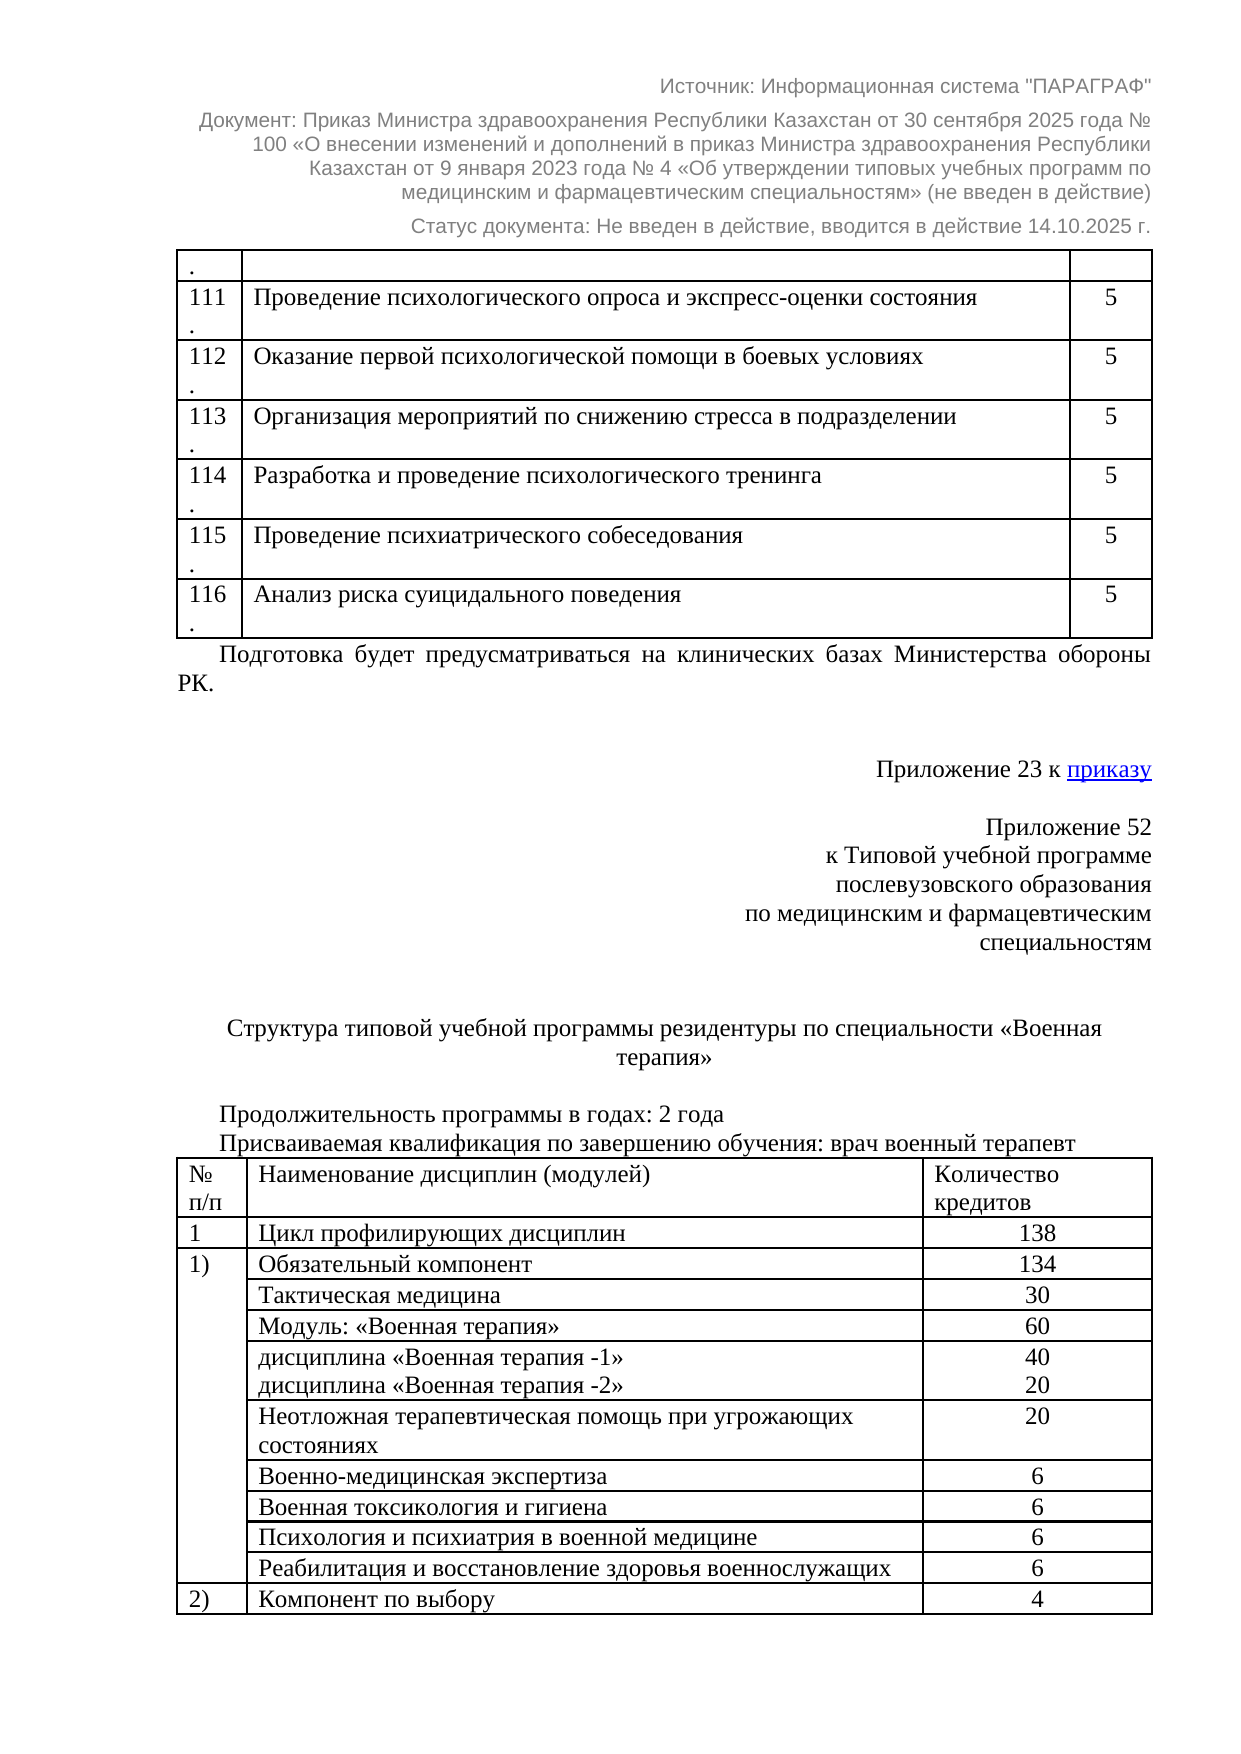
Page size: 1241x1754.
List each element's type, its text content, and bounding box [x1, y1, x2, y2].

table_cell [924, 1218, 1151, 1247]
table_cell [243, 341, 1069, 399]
text специальностям [177, 927, 1152, 955]
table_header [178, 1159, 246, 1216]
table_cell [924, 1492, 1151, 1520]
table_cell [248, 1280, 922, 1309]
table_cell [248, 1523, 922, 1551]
text послевузовского образования [177, 869, 1152, 898]
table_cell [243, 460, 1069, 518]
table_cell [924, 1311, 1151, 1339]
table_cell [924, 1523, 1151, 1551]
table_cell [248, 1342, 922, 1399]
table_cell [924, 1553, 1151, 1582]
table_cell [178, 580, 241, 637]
text Присваиваемая квалификация по завершению обучения: врач военный терапевт [177, 1128, 1152, 1157]
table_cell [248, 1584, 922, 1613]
text Приложение 23 к приказу [177, 754, 1152, 783]
text Продолжительность программы в годах: 2 года [177, 1099, 1152, 1128]
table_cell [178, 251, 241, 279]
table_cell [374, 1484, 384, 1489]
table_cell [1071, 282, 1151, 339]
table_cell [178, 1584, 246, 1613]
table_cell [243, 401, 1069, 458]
text к Типовой учебной программе [177, 840, 1152, 869]
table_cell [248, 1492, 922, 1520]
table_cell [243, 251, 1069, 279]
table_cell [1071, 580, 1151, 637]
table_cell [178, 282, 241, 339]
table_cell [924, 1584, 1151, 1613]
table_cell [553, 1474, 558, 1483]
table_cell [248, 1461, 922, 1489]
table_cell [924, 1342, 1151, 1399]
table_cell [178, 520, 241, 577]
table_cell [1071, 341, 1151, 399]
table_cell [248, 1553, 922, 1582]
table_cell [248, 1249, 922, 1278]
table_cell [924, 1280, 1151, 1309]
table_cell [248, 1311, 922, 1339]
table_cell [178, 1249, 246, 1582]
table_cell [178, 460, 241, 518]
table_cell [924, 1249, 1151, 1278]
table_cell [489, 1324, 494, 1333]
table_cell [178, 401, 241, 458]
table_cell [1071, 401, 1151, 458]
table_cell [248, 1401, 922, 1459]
text по медицинским и фармацевтическим [177, 898, 1152, 927]
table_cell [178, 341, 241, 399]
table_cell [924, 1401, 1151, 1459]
text Структура типовой учебной программы резидентуры по специальности «Военная терапия» [177, 1013, 1152, 1070]
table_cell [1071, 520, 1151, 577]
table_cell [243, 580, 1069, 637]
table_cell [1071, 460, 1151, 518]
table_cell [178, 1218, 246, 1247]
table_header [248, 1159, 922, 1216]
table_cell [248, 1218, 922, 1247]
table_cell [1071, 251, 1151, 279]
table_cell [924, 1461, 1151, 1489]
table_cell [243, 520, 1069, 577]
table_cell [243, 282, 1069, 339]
text Приложение 52 [177, 812, 1152, 840]
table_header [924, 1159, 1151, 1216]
text Подготовка будет предусматриваться на клинических базах Министерства обороны РК. [177, 639, 1152, 697]
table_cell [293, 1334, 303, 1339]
